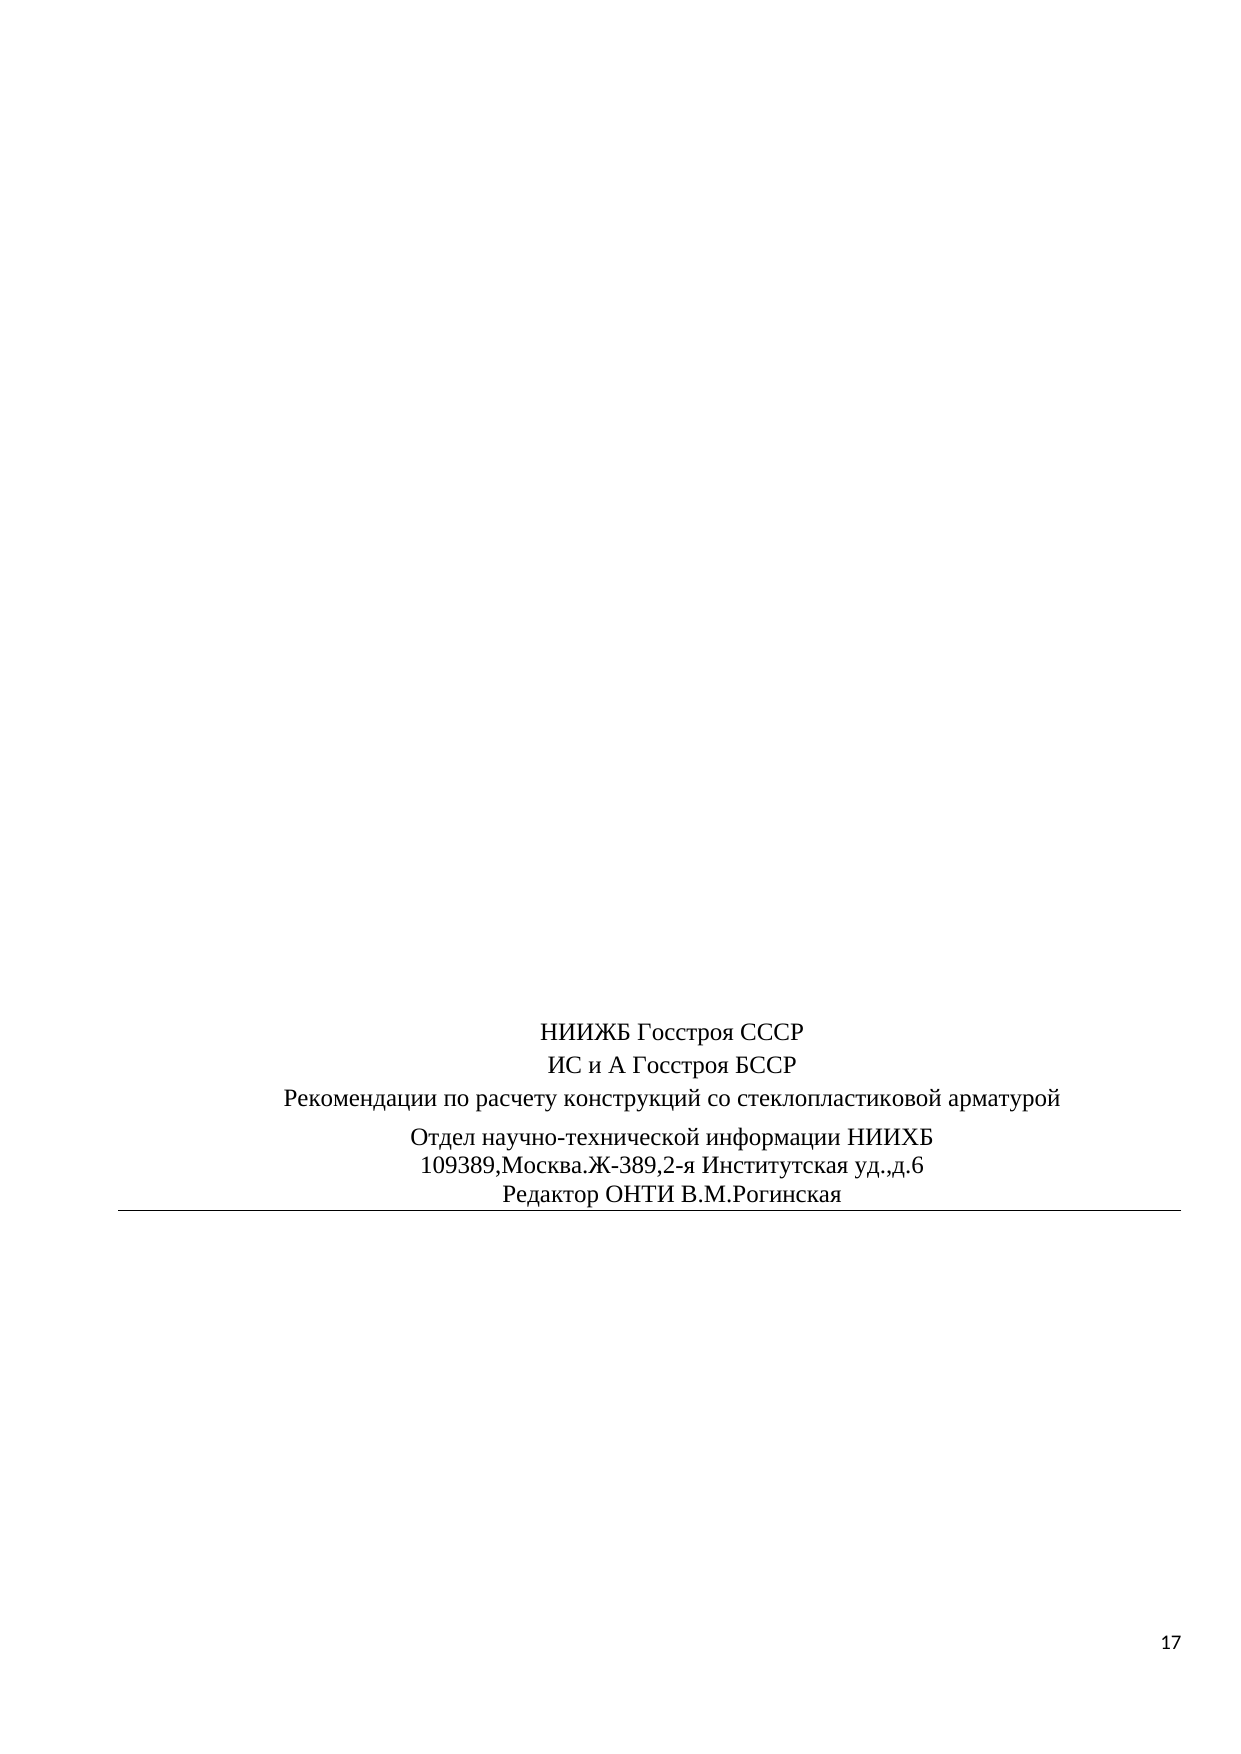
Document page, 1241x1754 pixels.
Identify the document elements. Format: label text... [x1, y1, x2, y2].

text НИИЖБ Госстроя СССР [118, 1017, 1181, 1045]
text Отдел научно-технической информации НИИХБ [118, 1122, 1181, 1151]
text Редактор ОНТИ В.М.Рогинская [118, 1179, 1181, 1210]
text ИС и А Госстроя БССР [118, 1050, 1181, 1078]
text 109389,Москва.Ж-389,2-я Институтская уд.,д.6 [118, 1151, 1181, 1179]
text Рекомендации по расчету конструкций со стеклопластиковой арматурой [118, 1083, 1181, 1111]
